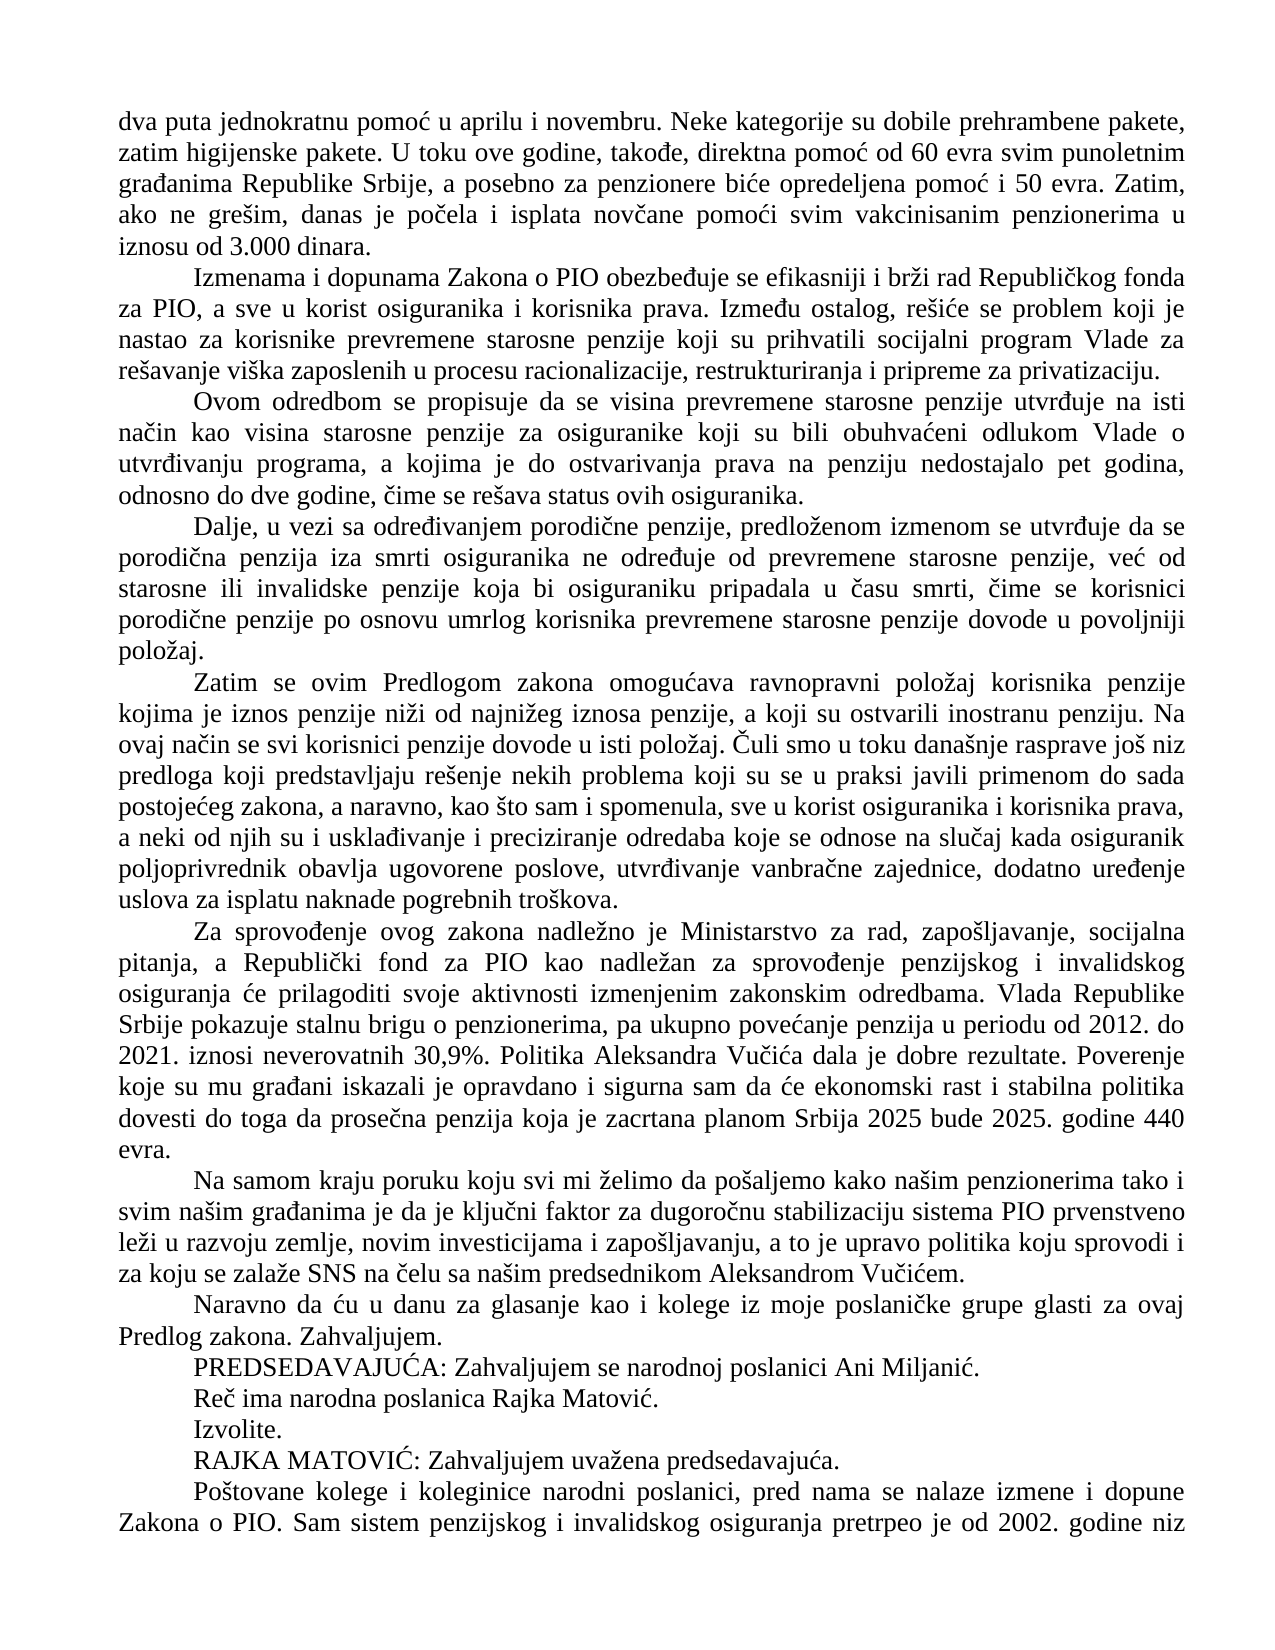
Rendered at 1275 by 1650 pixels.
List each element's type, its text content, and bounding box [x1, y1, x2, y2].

text Izmenama i dopunama Zakona o PIO obezbeđuje se efikasniji i brži rad Republičkog fonda za PIO, a sve u korist osiguranika i korisnika prava. Između ostalog, rešiće se problem koji je nastao za korisnike prevremene starosne penzije koji su prihvatili socijalni program Vlade za rešavanje viška zaposlenih u procesu racionalizacije, restrukturiranja i pripreme za privatizaciju. [118, 261, 1186, 385]
text Dalje, u vezi sa određivanjem porodične penzije, predloženom izmenom se utvrđuje da se porodična penzija iza smrti osiguranika ne određuje od prevremene starosne penzije, već od starosne ili invalidske penzije koja bi osiguraniku pripadala u času smrti, čime se korisnici porodične penzije po osnovu umrlog korisnika prevremene starosne penzije dovode u povoljniji položaj. [118, 510, 1186, 666]
text RAJKA MATOVIĆ: Zahvaljujem uvažena predsedavajuća. [118, 1444, 1186, 1475]
text Zatim se ovim Predlogom zakona omogućava ravnopravni položaj korisnika penzije kojima je iznos penzije niži od najnižeg iznosa penzije, a koji su ostvarili inostranu penziju. Na ovaj način se svi korisnici penzije dovode u isti položaj. Čuli smo u toku današnje rasprave još niz predloga koji predstavljaju rešenje nekih problema koji su se u praksi javili primenom do sada postojećeg zakona, a naravno, kao što sam i spomenula, sve u korist osiguranika i korisnika prava, a neki od njih su i usklađivanje i preciziranje odredaba koje se odnose na slučaj kada osiguranik poljoprivrednik obavlja ugovorene poslove, utvrđivanje vanbračne zajednice, dodatno uređenje uslova za isplatu naknade pogrebnih troškova. [118, 666, 1186, 915]
text Ovom odredbom se propisuje da se visina prevremene starosne penzije utvrđuje na isti način kao visina starosne penzije za osiguranike koji su bili obuhvaćeni odlukom Vlade o utvrđivanju programa, a kojima je do ostvarivanja prava na penziju nedostajalo pet godina, odnosno do dve godine, čime se rešava status ovih osiguranika. [118, 385, 1186, 510]
text Na samom kraju poruku koju svi mi želimo da pošaljemo kako našim penzionerima tako i svim našim građanima je da je ključni faktor za dugoročnu stabilizaciju sistema PIO prvenstveno leži u razvoju zemlje, novim investicijama i zapošljavanju, a to je upravo politika koju sprovodi i za koju se zalaže SNS na čelu sa našim predsednikom Aleksandrom Vučićem. [118, 1164, 1186, 1288]
text Naravno da ću u danu za glasanje kao i kolege iz moje poslaničke grupe glasti za ovaj Predlog zakona. Zahvaljujem. [118, 1288, 1186, 1351]
text Reč ima narodna poslanica Rajka Matović. [118, 1382, 1186, 1413]
text Izvolite. [118, 1413, 1186, 1444]
text Za sprovođenje ovog zakona nadležno je Ministarstvo za rad, zapošljavanje, socijalna pitanja, a Republički fond za PIO kao nadležan za sprovođenje penzijskog i invalidskog osiguranja će prilagoditi svoje aktivnosti izmenjenim zakonskim odredbama. Vlada Republike Srbije pokazuje stalnu brigu o penzionerima, pa ukupno povećanje penzija u periodu od 2012. do 2021. iznosi neverovatnih 30,9%. Politika Aleksandra Vučića dala je dobre rezultate. Poverenje koje su mu građani iskazali je opravdano i sigurna sam da će ekonomski rast i stabilna politika dovesti do toga da prosečna penzija koja je zacrtana planom Srbija 2025 bude 2025. godine 440 evra. [118, 915, 1186, 1164]
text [118, 105, 1186, 261]
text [118, 1475, 1186, 1538]
text PREDSEDAVAJUĆA: Zahvaljujem se narodnoj poslanici Ani Miljanić. [118, 1351, 1186, 1382]
